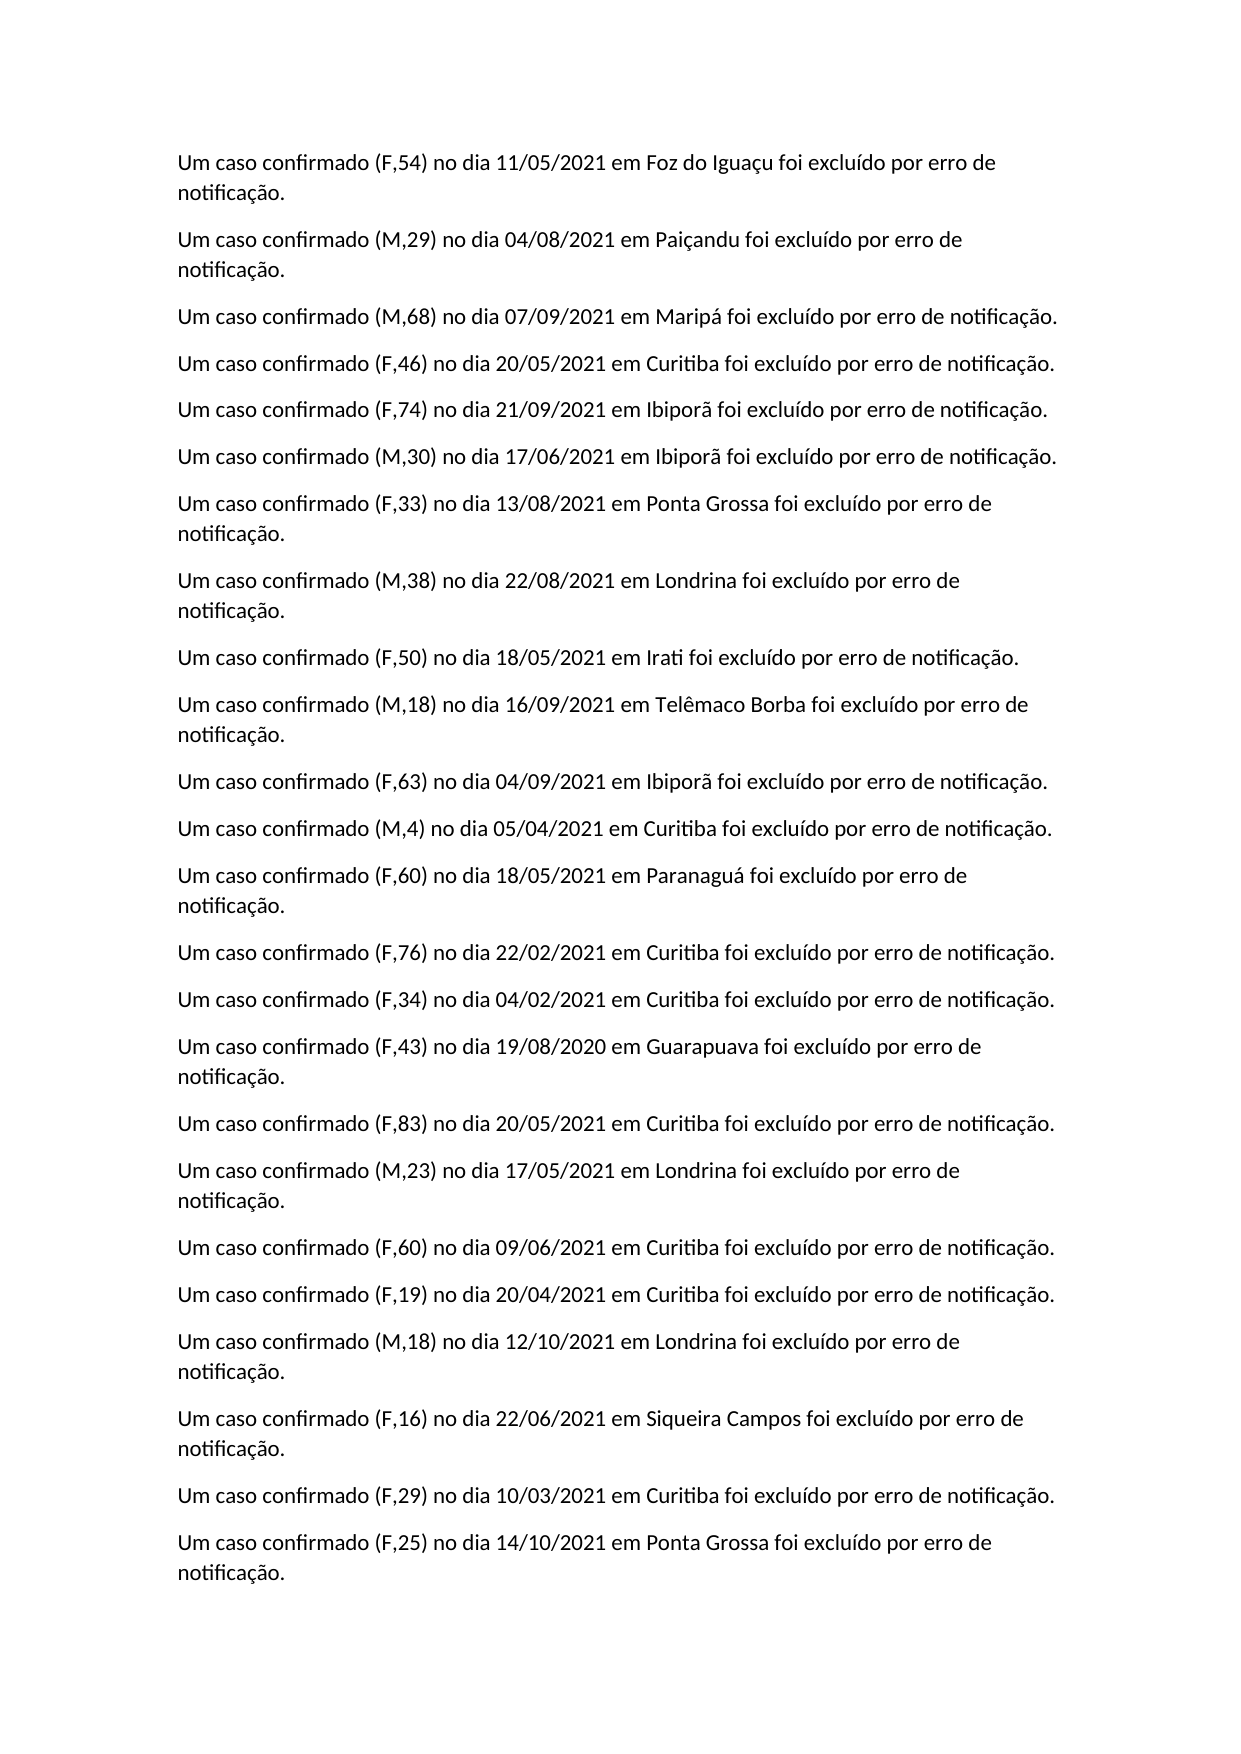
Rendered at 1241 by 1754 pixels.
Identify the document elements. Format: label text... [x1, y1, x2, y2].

text Um caso confirmado (F,83) no dia 20/05/2021 em Curitiba foi excluído por erro de notificação. [177, 1109, 1063, 1137]
text Um caso confirmado (M,23) no dia 17/05/2021 em Londrina foi excluído por erro de notificação. [177, 1156, 1063, 1214]
text Um caso confirmado (M,18) no dia 12/10/2021 em Londrina foi excluído por erro de notificação. [177, 1327, 1063, 1385]
text Um caso confirmado (F,74) no dia 21/09/2021 em Ibiporã foi excluído por erro de notificação. [177, 396, 1063, 423]
text Um caso confirmado (F,76) no dia 22/02/2021 em Curitiba foi excluído por erro de notificação. [177, 938, 1063, 966]
text Um caso confirmado (F,33) no dia 13/08/2021 em Ponta Grossa foi excluído por erro de notificação. [177, 489, 1063, 547]
text Um caso confirmado (M,29) no dia 04/08/2021 em Paiçandu foi excluído por erro de notificação. [177, 225, 1063, 283]
text Um caso confirmado (F,46) no dia 20/05/2021 em Curitiba foi excluído por erro de notificação. [177, 349, 1063, 377]
text Um caso confirmado (F,50) no dia 18/05/2021 em Irati foi excluído por erro de notificação. [177, 643, 1063, 671]
text Um caso confirmado (F,60) no dia 18/05/2021 em Paranaguá foi excluído por erro de notificação. [177, 861, 1063, 919]
text Um caso confirmado (M,4) no dia 05/04/2021 em Curitiba foi excluído por erro de notificação. [177, 814, 1063, 842]
text Um caso confirmado (F,16) no dia 22/06/2021 em Siqueira Campos foi excluído por erro de notificação. [177, 1404, 1063, 1462]
text Um caso confirmado (M,68) no dia 07/09/2021 em Maripá foi excluído por erro de notificação. [177, 302, 1063, 330]
text Um caso confirmado (F,29) no dia 10/03/2021 em Curitiba foi excluído por erro de notificação. [177, 1481, 1063, 1509]
text Um caso confirmado (F,34) no dia 04/02/2021 em Curitiba foi excluído por erro de notificação. [177, 985, 1063, 1013]
text Um caso confirmado (F,54) no dia 11/05/2021 em Foz do Iguaçu foi excluído por erro de notificação. [177, 148, 1063, 206]
text Um caso confirmado (F,60) no dia 09/06/2021 em Curitiba foi excluído por erro de notificação. [177, 1233, 1063, 1261]
text Um caso confirmado (F,25) no dia 14/10/2021 em Ponta Grossa foi excluído por erro de notificação. [177, 1528, 1063, 1586]
text Um caso confirmado (F,19) no dia 20/04/2021 em Curitiba foi excluído por erro de notificação. [177, 1280, 1063, 1308]
text Um caso confirmado (M,18) no dia 16/09/2021 em Telêmaco Borba foi excluído por erro de notificação. [177, 690, 1063, 748]
text Um caso confirmado (F,43) no dia 19/08/2020 em Guarapuava foi excluído por erro de notificação. [177, 1032, 1063, 1090]
text Um caso confirmado (F,63) no dia 04/09/2021 em Ibiporã foi excluído por erro de notificação. [177, 767, 1063, 795]
text Um caso confirmado (M,38) no dia 22/08/2021 em Londrina foi excluído por erro de notificação. [177, 566, 1063, 624]
text Um caso confirmado (M,30) no dia 17/06/2021 em Ibiporã foi excluído por erro de notificação. [177, 442, 1063, 470]
